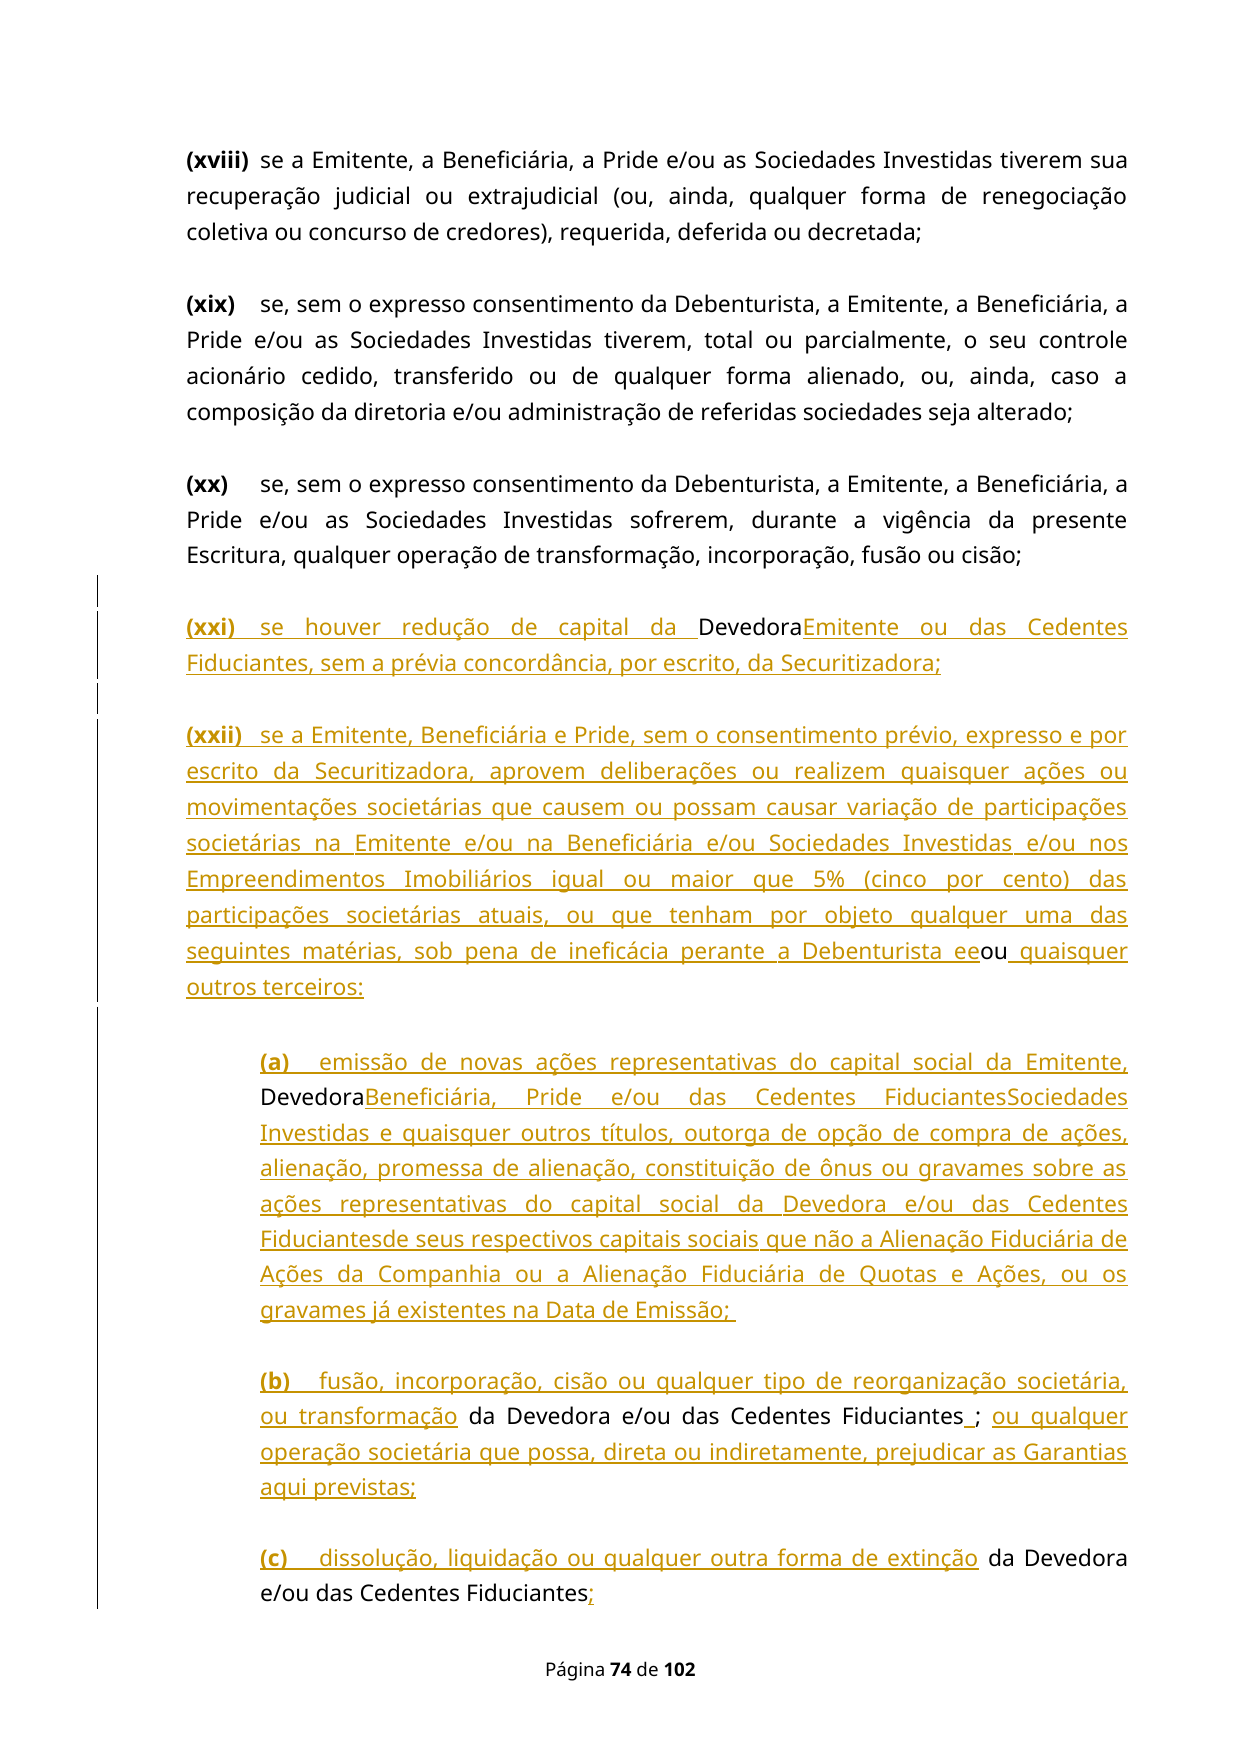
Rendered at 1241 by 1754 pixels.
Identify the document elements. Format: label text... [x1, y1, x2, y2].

list se a Emitente, a Beneficiária, a Pride e/ou as Sociedades Investidas tiverem sua recuperação judicial ou extrajudicial (ou, ainda, qualquer forma de renegociação coletiva ou concurso de credores), requerida, deferida ou decretada; [186, 144, 1128, 247]
list se, sem o expresso consentimento da Debenturista, a Emitente, a Beneficiária, a Pride e/ou as Sociedades Investidas tiverem, total ou parcialmente, o seu controle acionário cedido, transferido ou de qualquer forma alienado, ou, ainda, caso a composição da diretoria e/ou administração de referidas sociedades seja alterado; [186, 288, 1128, 427]
list se, sem o expresso consentimento da Debenturista, a Emitente, a Beneficiária, a Pride e/ou as Sociedades Investidas sofrerem, durante a vigência da presente Escritura, qualquer operação de transformação, incorporação, fusão ou cisão; [186, 468, 1128, 571]
